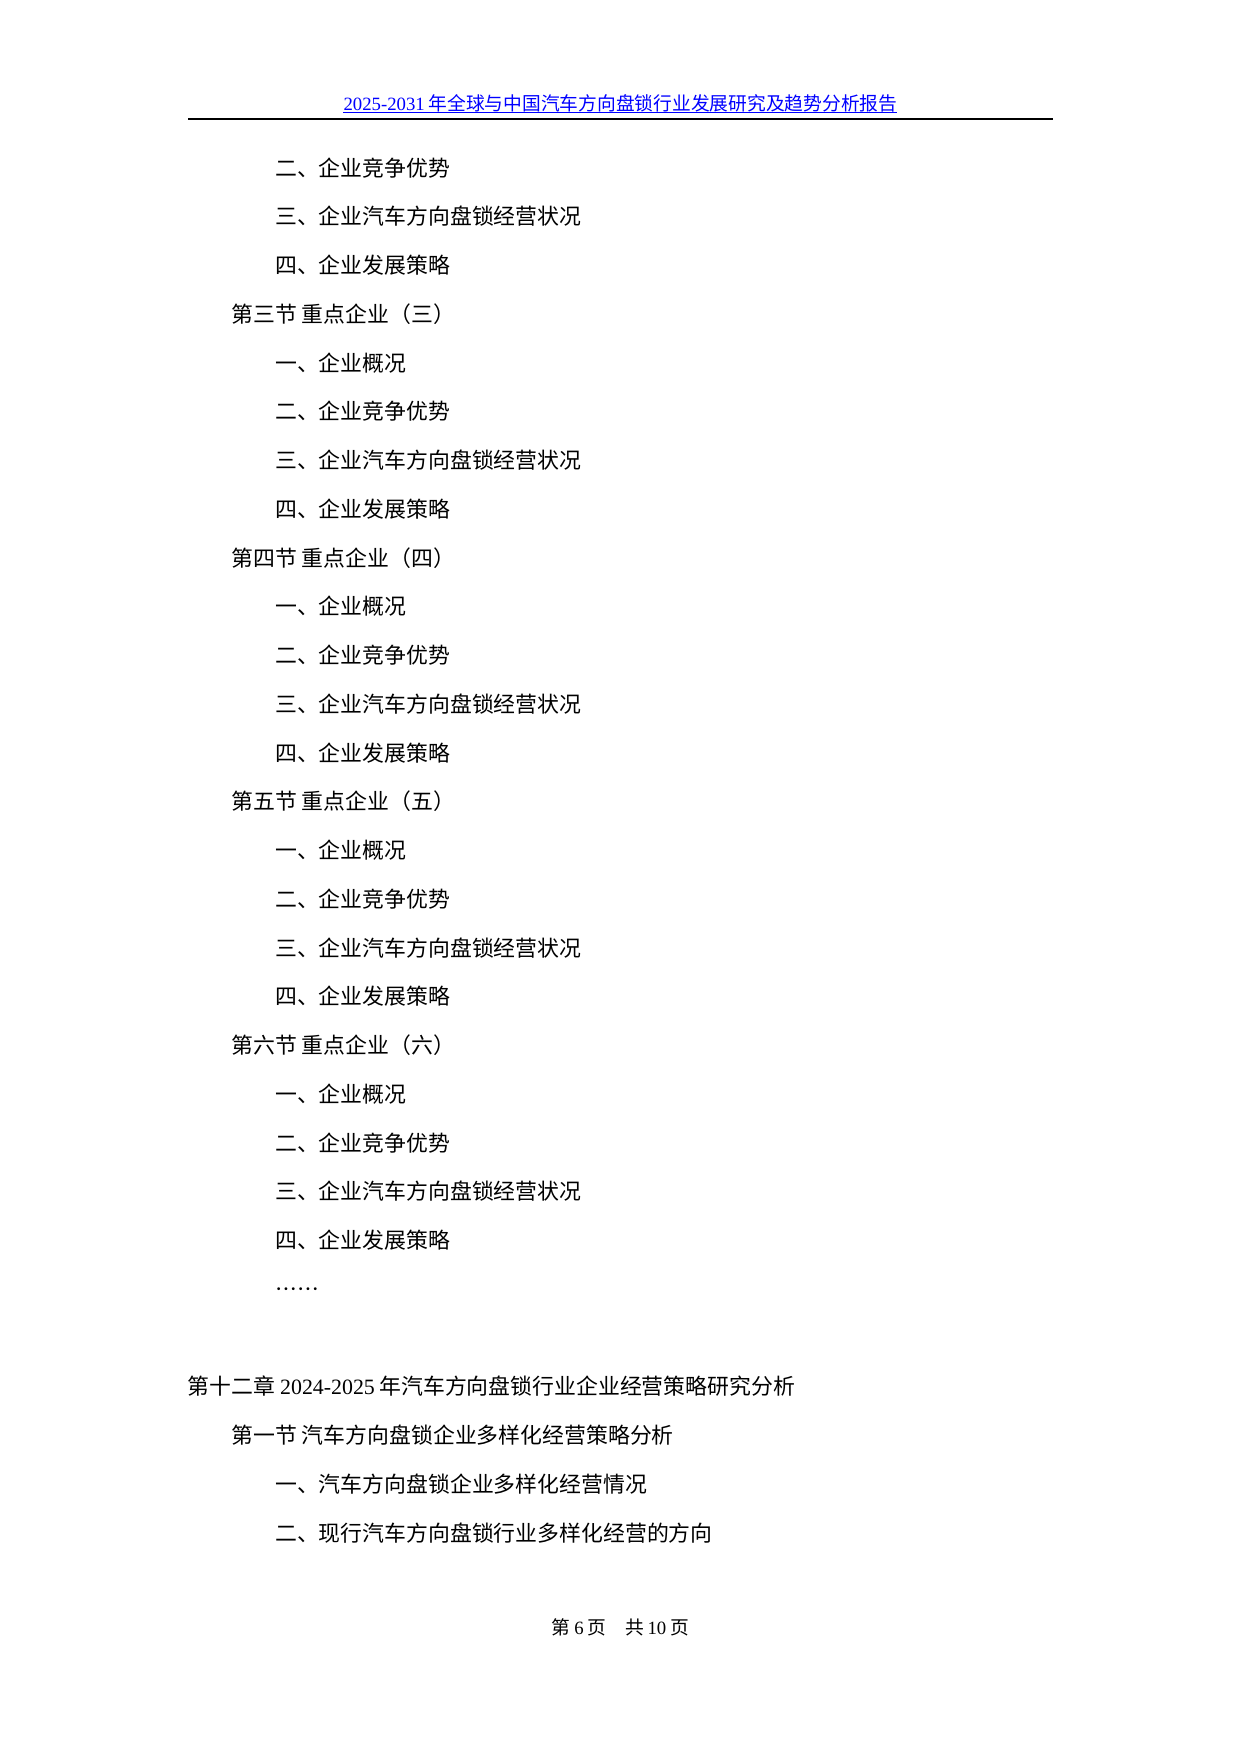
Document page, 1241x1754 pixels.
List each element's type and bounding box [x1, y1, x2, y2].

text [187, 150, 1053, 1548]
